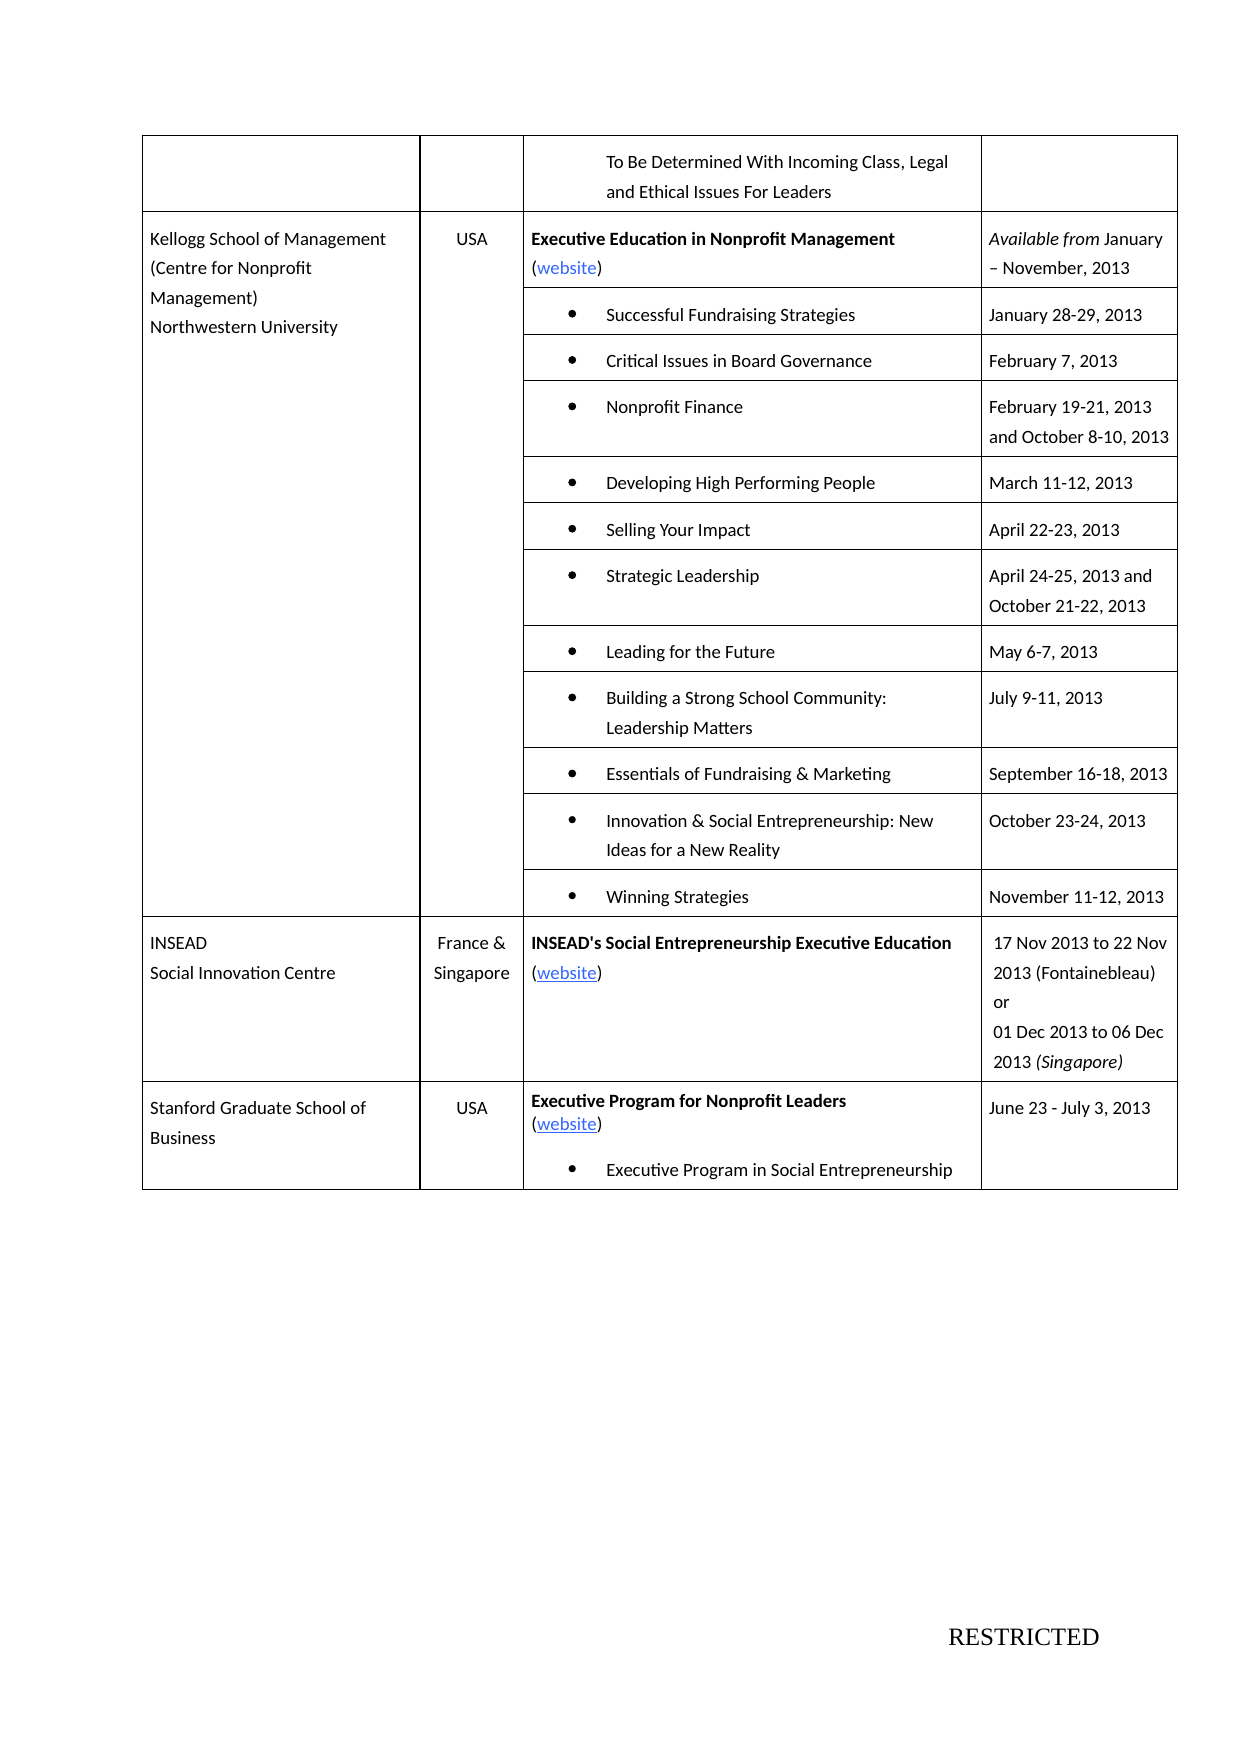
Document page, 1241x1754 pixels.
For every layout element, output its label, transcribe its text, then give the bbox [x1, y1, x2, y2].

table_cell & [421, 917, 523, 1081]
table_cell [421, 136, 523, 211]
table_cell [143, 136, 419, 211]
table_cell Leading for the Future [524, 626, 981, 671]
table_cell 17 Nov 2013 to 22 Nov 2013 () or 01 Dec 2013 to 06 Dec 2013 () [982, 917, 1177, 1081]
table_cell July 9-11, 2013 [982, 672, 1177, 747]
table_cell Essentials of Fundraising & Marketing [524, 748, 981, 793]
table_cell Executive Education in Nonprofit Management (website) [524, 212, 981, 287]
table_cell Winning Strategies [524, 870, 981, 916]
table_cell June 23 - July 3, 2013 [982, 1082, 1177, 1189]
table_cell Selling Your Impact [524, 503, 981, 548]
table_cell of Management (Centre for Nonprofit Management) Northwestern University [143, 212, 419, 916]
table_cell INSEAD Social Innovation Centre [143, 917, 419, 1081]
table_cell Strategic Leadership [524, 550, 981, 624]
table_cell INSEAD's Social Entrepreneurship Executive Education (website) [524, 917, 981, 1081]
table_cell February 19-21, 2013 and October 8-10, 2013 [982, 381, 1177, 456]
table_cell Executive Program for Nonprofit Leaders (website) Executive Program in Social Entrepreneurship [524, 1082, 981, 1189]
table_cell [421, 1082, 523, 1189]
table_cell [524, 136, 981, 211]
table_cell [982, 136, 1177, 211]
table_cell [421, 212, 523, 916]
table_cell Critical Issues in Board Governance [524, 335, 981, 380]
table_cell April 22-23, 2013 [982, 503, 1177, 548]
table_cell November 11-12, 2013 [982, 870, 1177, 916]
table_cell September 16-18, 2013 [982, 748, 1177, 793]
table_cell Developing High Performing People [524, 457, 981, 502]
table_cell February 7, 2013 [982, 335, 1177, 380]
table_cell Innovation & Social Entrepreneurship: New Ideas for a New Reality [524, 794, 981, 869]
table_cell Successful Fundraising Strategies [524, 288, 981, 333]
table_cell March 11-12, 2013 [982, 457, 1177, 502]
table_cell April 24-25, 2013 and October 21-22, 2013 [982, 550, 1177, 624]
table_cell May 6-7, 2013 [982, 626, 1177, 671]
table_cell January 28-29, 2013 [982, 288, 1177, 333]
table_cell Available from January – November, 2013 [982, 212, 1177, 287]
table_cell Building a Strong School Community: Leadership Matters [524, 672, 981, 747]
table_cell of Business [143, 1082, 419, 1189]
table_cell October 23-24, 2013 [982, 794, 1177, 869]
table_cell Nonprofit Finance [524, 381, 981, 456]
